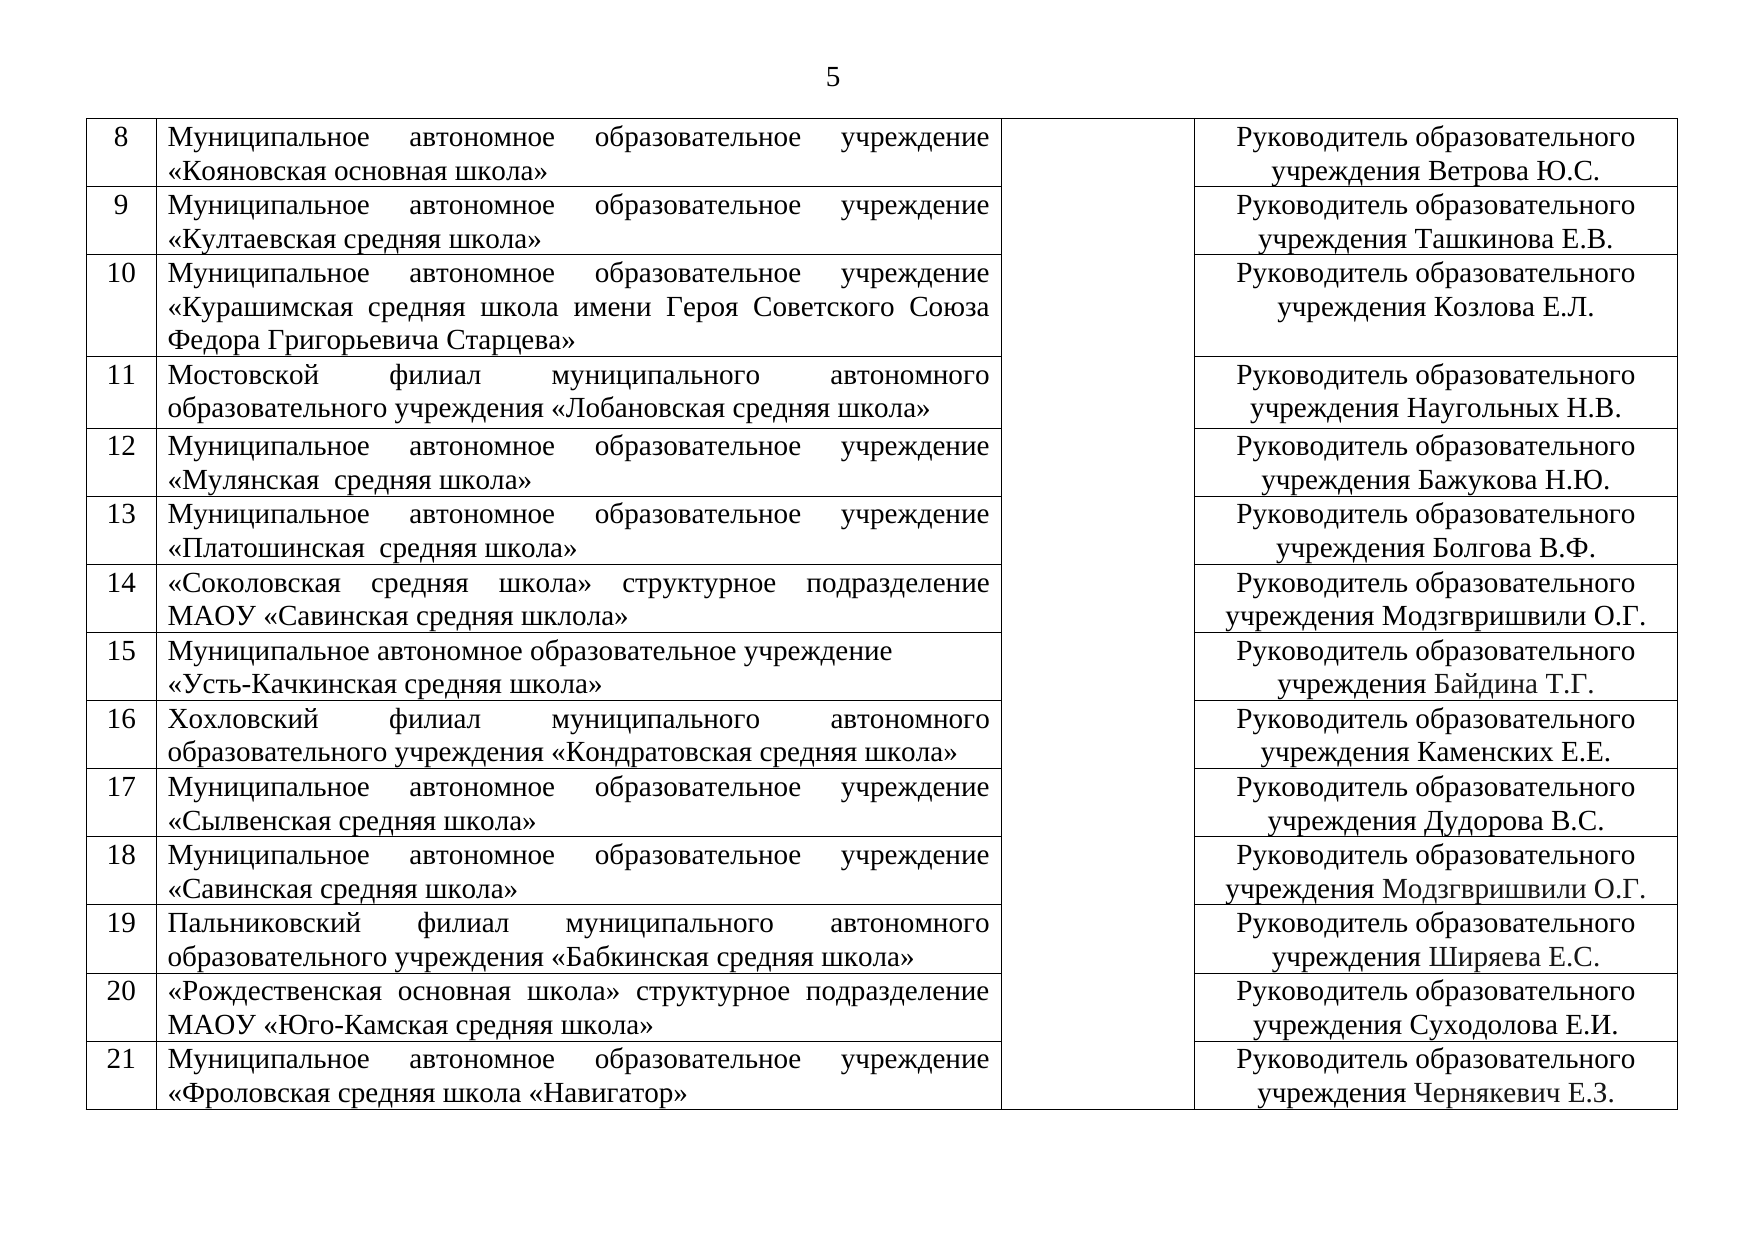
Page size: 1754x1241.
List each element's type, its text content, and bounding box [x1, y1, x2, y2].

table_cell 12 [87, 429, 156, 496]
table_cell Руководитель образовательного учреждения Модзгвришвили О.Г. [1195, 837, 1677, 904]
table_cell Руководитель образовательного учреждения Ташкинова Е.В. [1195, 187, 1677, 254]
table_cell Муниципальное автономное образовательное учреждение «Сылвенская средняя школа» [157, 769, 1001, 836]
table_cell Хохловский филиал муниципального автономного образовательного учреждения «Кондратовская средняя школа» [157, 701, 1001, 768]
table_cell Муниципальное автономное образовательное учреждение «Фроловская средняя школа «Навигатор» [157, 1042, 1001, 1109]
table_cell 8 [87, 119, 156, 186]
table_cell 19 [87, 905, 156, 972]
table_cell Руководитель образовательного учреждения Ветрова Ю.С. [1195, 119, 1677, 186]
table_cell 15 [87, 633, 156, 700]
table_cell «Рождественская основная школа» структурное подразделение МАОУ «Юго-Камская средняя школа» [157, 974, 1001, 1041]
table_cell Муниципальное автономное образовательное учреждение «Савинская средняя школа» [157, 837, 1001, 904]
table_cell Руководитель образовательного учреждения Байдина Т.Г. [1195, 633, 1677, 700]
table_cell Руководитель образовательного учреждения Бажукова Н.Ю. [1195, 429, 1677, 496]
table_cell Руководитель образовательного учреждения Каменских Е.Е. [1195, 701, 1677, 768]
table_cell Руководитель образовательного учреждения Болгова В.Ф. [1195, 497, 1677, 564]
table_cell Руководитель образовательного учреждения Козлова Е.Л. [1195, 255, 1677, 356]
table_cell 16 [87, 701, 156, 768]
table_cell Муниципальное автономное образовательное учреждение «Мулянская средняя школа» [157, 429, 1001, 496]
table_cell 18 [87, 837, 156, 904]
table_cell 10 [87, 255, 156, 356]
table_cell Муниципальное автономное образовательное учреждение «Усть-Качкинская средняя школа» [157, 633, 1001, 700]
table_cell 17 [87, 769, 156, 836]
table_cell Руководитель образовательного учреждения Ширяева Е.С. [1195, 905, 1677, 972]
table_cell Руководитель образовательного учреждения Дудорова В.С. [1195, 769, 1677, 836]
table_cell 14 [87, 565, 156, 632]
table_cell 21 [87, 1042, 156, 1109]
table_cell Мостовской филиал муниципального автономного образовательного учреждения «Лобановская средняя школа» [157, 357, 1001, 427]
table_cell Муниципальное автономное образовательное учреждение «Кояновская основная школа» [157, 119, 1001, 186]
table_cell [1195, 1042, 1677, 1109]
table_cell Муниципальное автономное образовательное учреждение «Курашимская средняя школа имени Героя Советского Союза Федора Григорьевича Старцева» [157, 255, 1001, 356]
table_cell 11 [87, 357, 156, 427]
table_cell Пальниковский филиал муниципального автономного образовательного учреждения «Бабкинская средняя школа» [157, 905, 1001, 972]
table_cell Руководитель образовательного учреждения Суходолова Е.И. [1195, 974, 1677, 1041]
table_cell Руководитель образовательного учреждения Наугольных Н.В. [1195, 357, 1677, 427]
table_cell Муниципальное автономное образовательное учреждение «Платошинская средняя школа» [157, 497, 1001, 564]
table_cell Руководитель образовательного учреждения Модзгвришвили О.Г. [1195, 565, 1677, 632]
table_cell «Соколовская средняя школа» структурное подразделение МАОУ «Савинская средняя шклола» [157, 565, 1001, 632]
table_cell Муниципальное автономное образовательное учреждение «Култаевская средняя школа» [157, 187, 1001, 254]
table_cell 20 [87, 974, 156, 1041]
table_cell 13 [87, 497, 156, 564]
table_cell 9 [87, 187, 156, 254]
